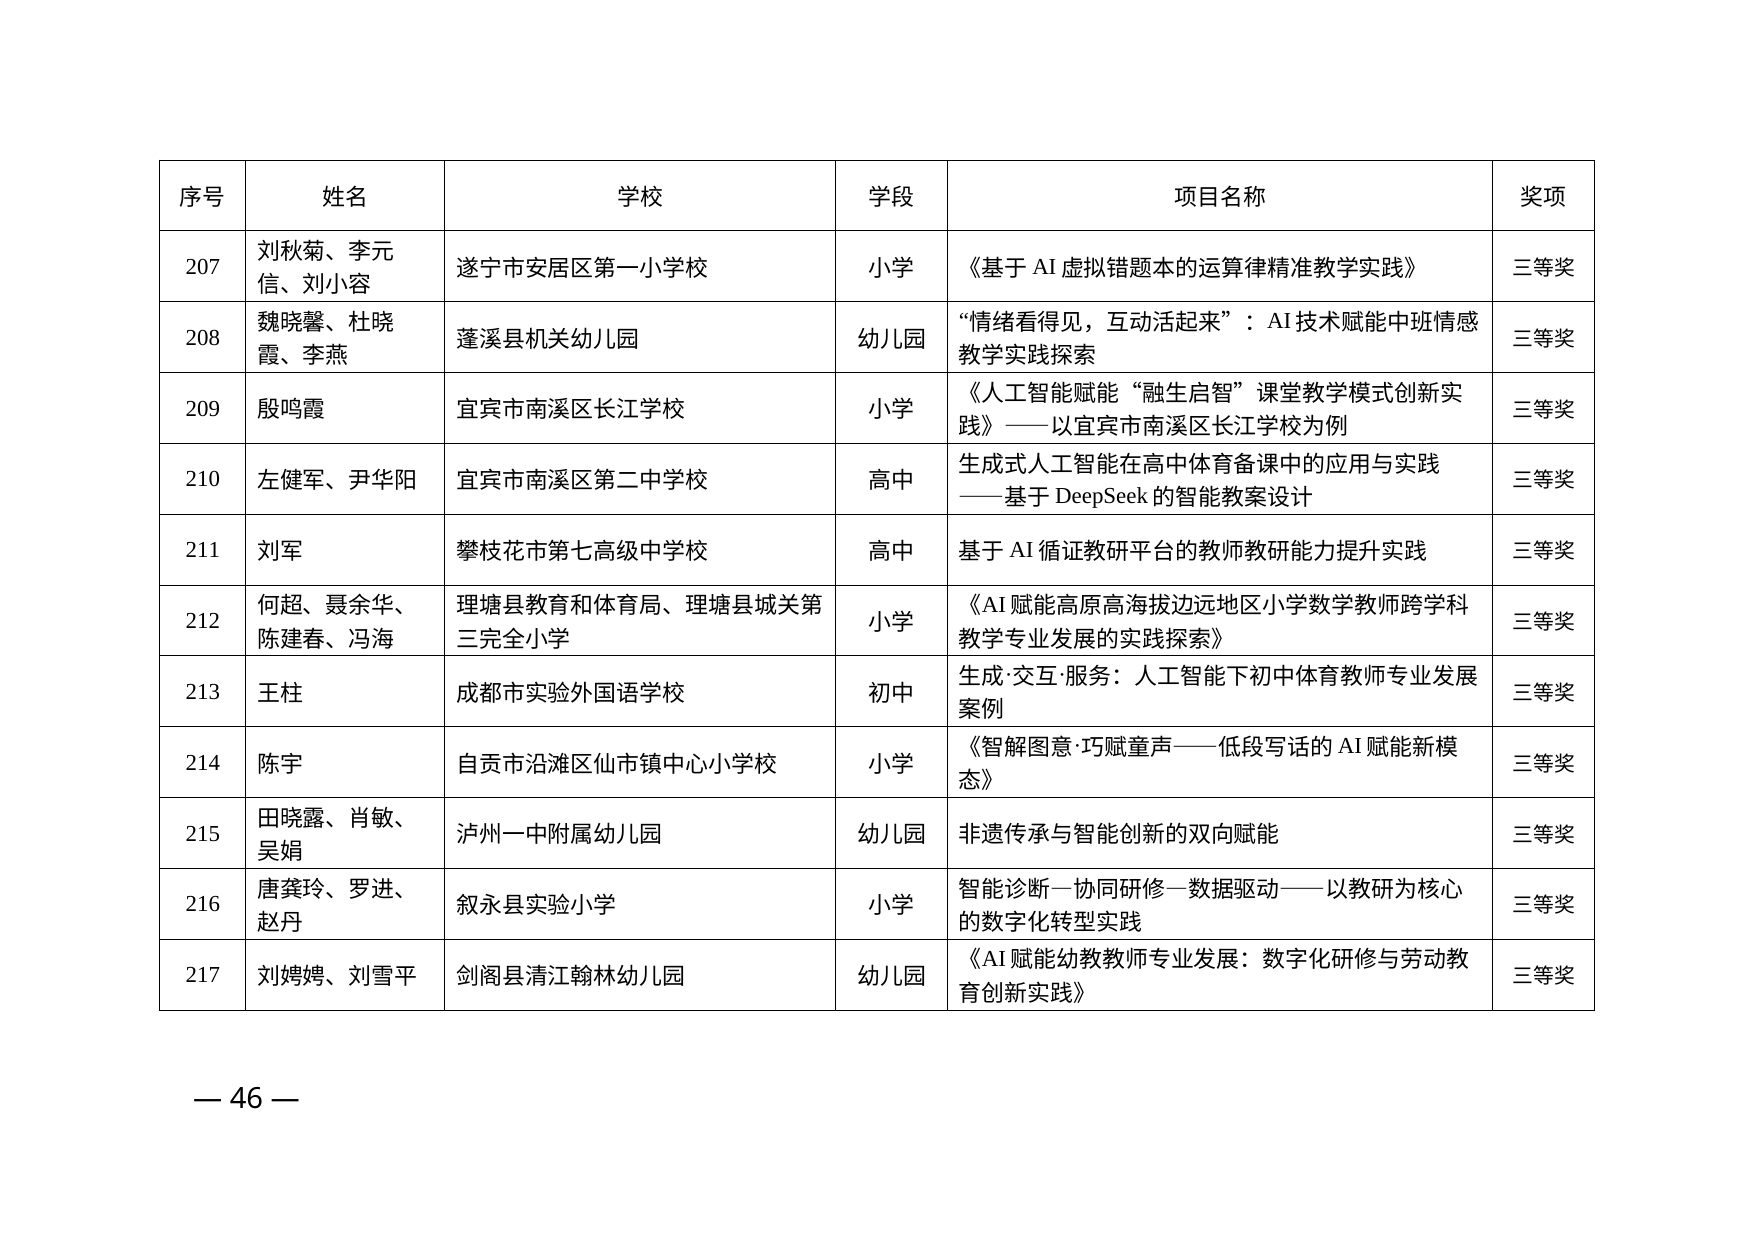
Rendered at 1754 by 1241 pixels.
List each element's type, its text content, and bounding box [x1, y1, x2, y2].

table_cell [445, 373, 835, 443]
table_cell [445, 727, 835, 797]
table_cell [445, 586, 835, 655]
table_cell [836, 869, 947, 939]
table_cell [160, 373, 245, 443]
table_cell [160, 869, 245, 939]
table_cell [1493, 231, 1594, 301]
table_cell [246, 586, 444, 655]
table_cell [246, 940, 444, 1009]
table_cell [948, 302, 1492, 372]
table_header 序号 [160, 161, 245, 230]
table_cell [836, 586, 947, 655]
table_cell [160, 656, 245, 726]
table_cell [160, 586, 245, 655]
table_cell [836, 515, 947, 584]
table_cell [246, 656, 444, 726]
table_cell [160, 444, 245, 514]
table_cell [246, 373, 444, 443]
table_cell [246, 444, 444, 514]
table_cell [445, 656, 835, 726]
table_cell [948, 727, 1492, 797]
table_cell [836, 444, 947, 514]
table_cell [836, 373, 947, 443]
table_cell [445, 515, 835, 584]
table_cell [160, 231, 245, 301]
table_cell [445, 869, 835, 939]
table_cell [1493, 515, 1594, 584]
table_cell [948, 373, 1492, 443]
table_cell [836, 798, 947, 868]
table_header 姓名 [246, 161, 444, 230]
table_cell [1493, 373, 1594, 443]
table_header 奖项 [1493, 161, 1594, 230]
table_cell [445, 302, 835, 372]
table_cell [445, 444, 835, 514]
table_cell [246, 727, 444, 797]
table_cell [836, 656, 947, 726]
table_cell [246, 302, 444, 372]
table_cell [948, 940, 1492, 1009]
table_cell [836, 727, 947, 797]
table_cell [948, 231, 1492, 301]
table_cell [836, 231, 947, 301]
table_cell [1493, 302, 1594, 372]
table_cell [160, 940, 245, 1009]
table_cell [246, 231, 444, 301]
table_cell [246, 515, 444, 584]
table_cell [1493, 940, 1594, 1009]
table_header 项目名称 [948, 161, 1492, 230]
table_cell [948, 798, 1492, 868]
table_header 学段 [836, 161, 947, 230]
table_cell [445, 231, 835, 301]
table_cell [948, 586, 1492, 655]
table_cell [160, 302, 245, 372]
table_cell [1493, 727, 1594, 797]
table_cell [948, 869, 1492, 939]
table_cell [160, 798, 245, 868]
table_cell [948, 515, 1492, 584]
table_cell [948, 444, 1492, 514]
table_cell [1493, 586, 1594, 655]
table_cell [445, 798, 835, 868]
table_header 学校 [445, 161, 835, 230]
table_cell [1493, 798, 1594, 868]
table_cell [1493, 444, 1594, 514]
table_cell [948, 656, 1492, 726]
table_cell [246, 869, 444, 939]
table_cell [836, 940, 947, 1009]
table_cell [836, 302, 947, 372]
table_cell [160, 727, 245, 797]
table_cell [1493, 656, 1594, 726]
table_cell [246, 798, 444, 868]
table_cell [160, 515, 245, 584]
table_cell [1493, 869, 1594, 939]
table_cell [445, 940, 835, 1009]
